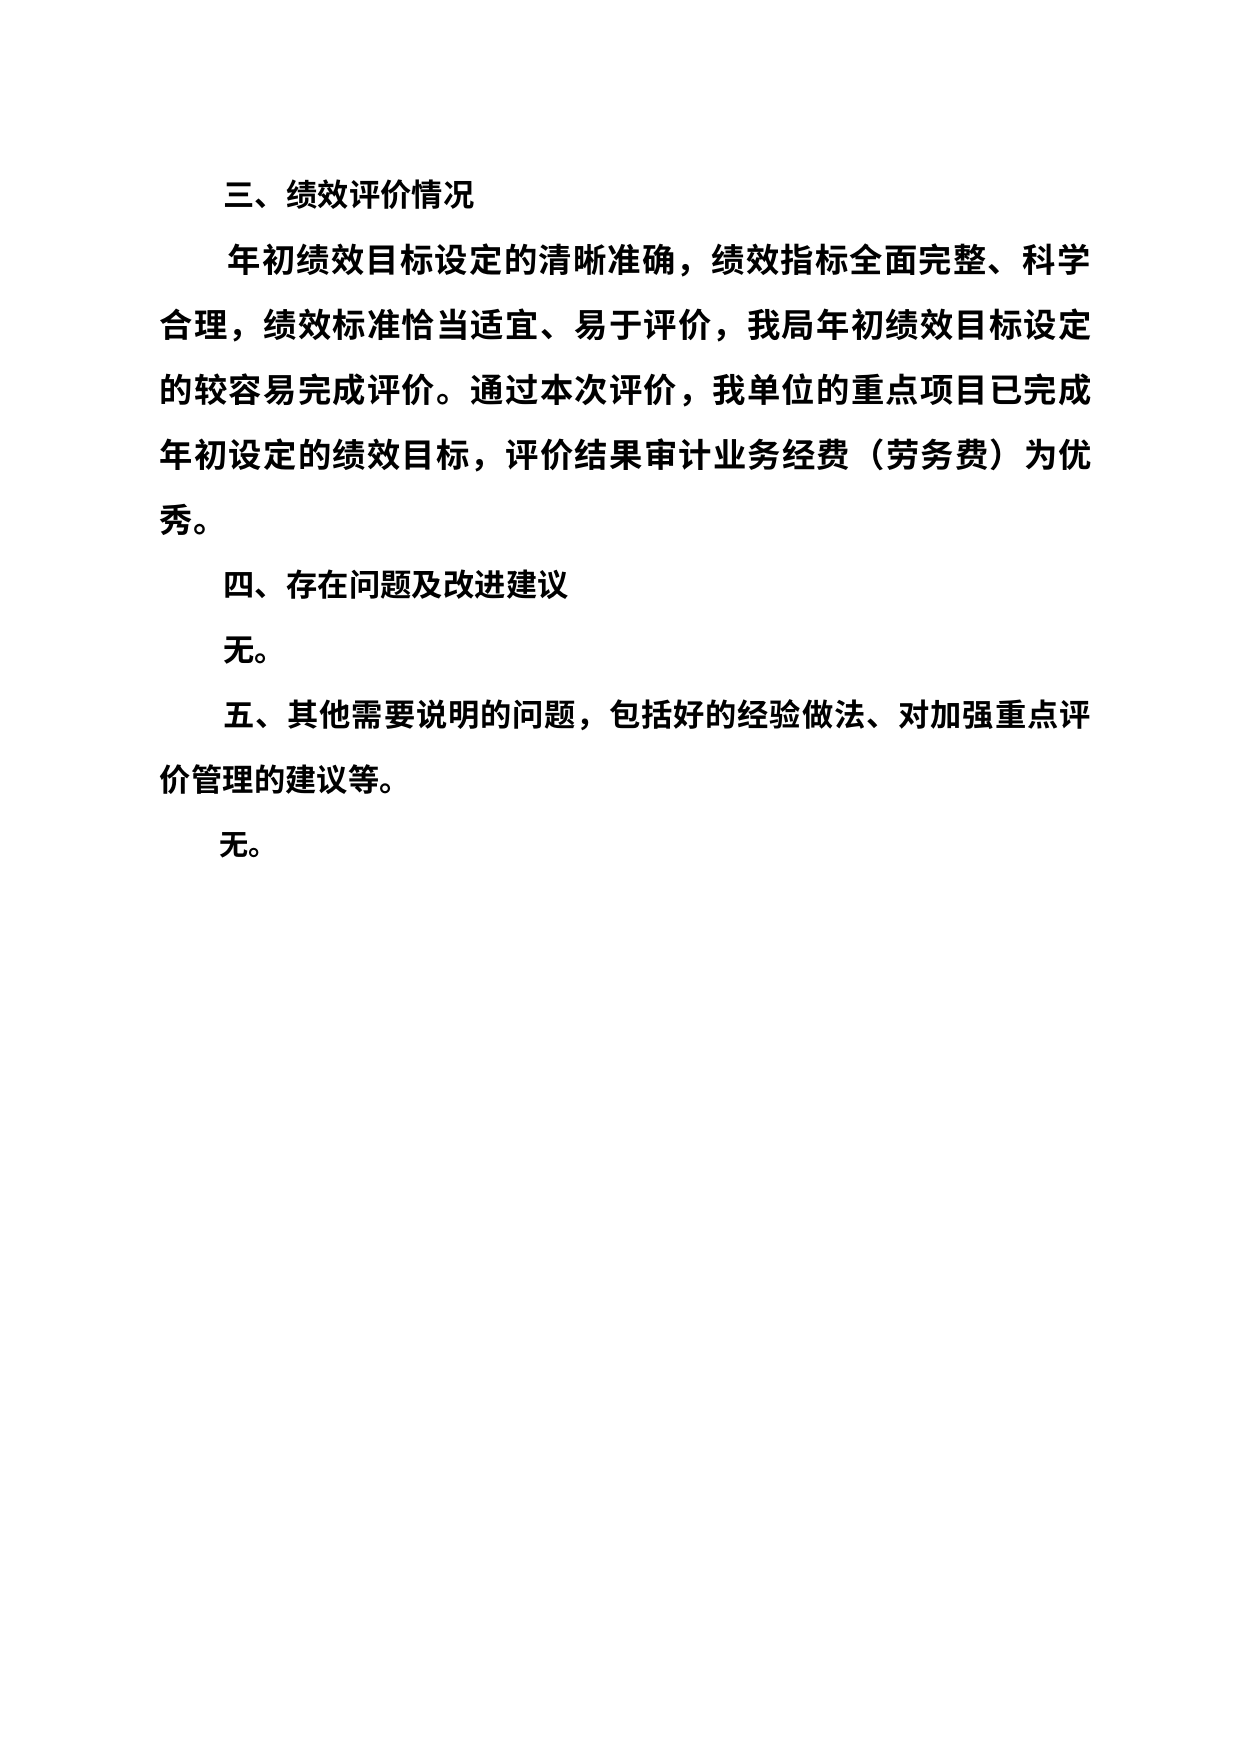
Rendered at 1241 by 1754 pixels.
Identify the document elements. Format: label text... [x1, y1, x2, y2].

text 三、绩效评价情况 [159, 161, 1092, 226]
text 四、存在问题及改进建议 [159, 551, 1092, 616]
text 年初绩效目标设定的清晰准确，绩效指标全面完整、科学合理，绩效标准恰当适宜、易于评价，我局年初绩效目标设定的较容易完成评价。通过本次评价，我单位的重点项目已完成年初设定的绩效目标，评价结果审计业务经费（劳务费）为优秀。 [159, 226, 1092, 551]
text 无。 [159, 616, 1092, 681]
text 无。 [159, 811, 1092, 876]
text 五、其他需要说明的问题，包括好的经验做法、对加强重点评价管理的建议等。 [159, 681, 1092, 811]
